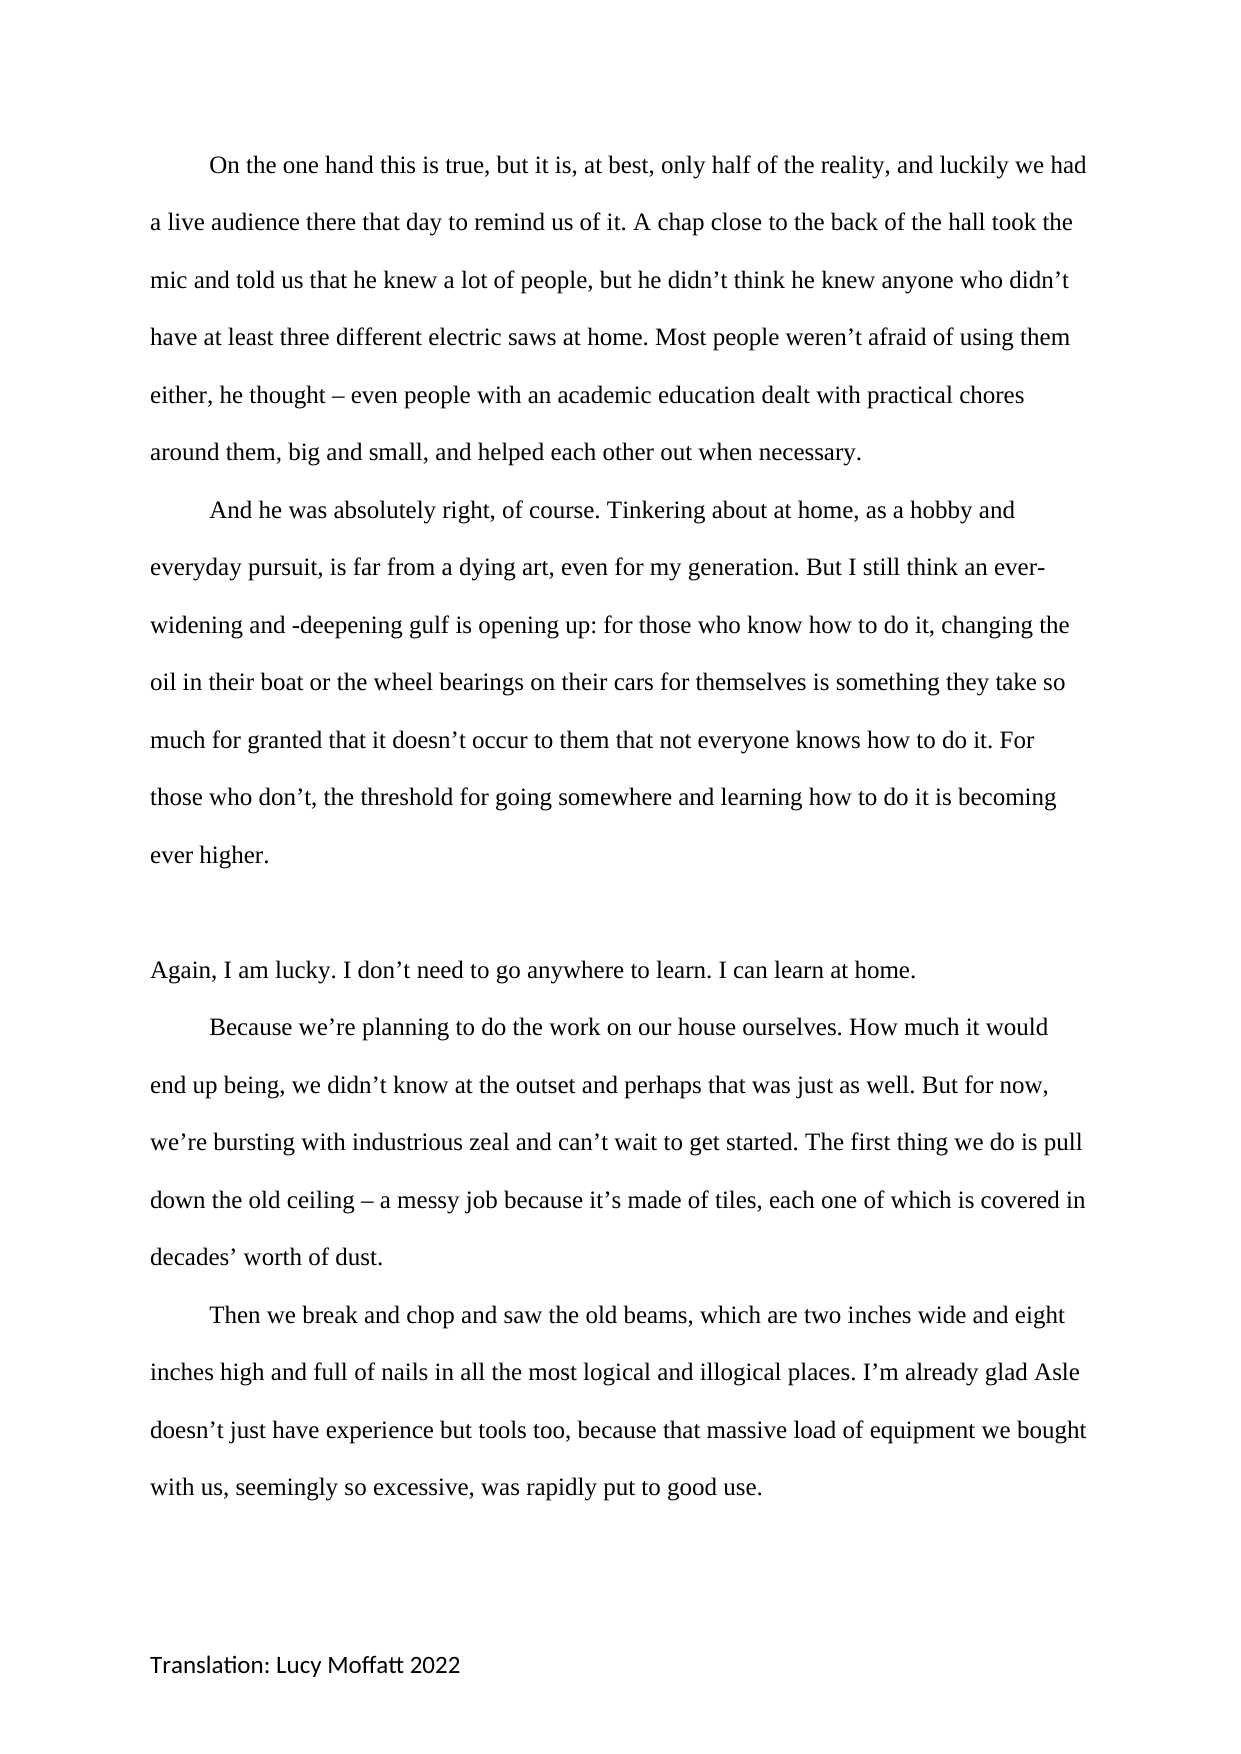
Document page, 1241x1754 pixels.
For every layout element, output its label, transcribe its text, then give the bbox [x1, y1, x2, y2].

text On the one hand this is true, but it is, at best, only half of the reality, and luckily we had a live audience there that day to remind us of it. A chap close to the back of the hall took the mic and told us that he knew a lot of people, but he didn’t think he knew anyone who didn’t have at least three different electric saws at home. Most people weren’t afraid of using them either, he thought – even people with an academic education dealt with practical chores around them, big and small, and helped each other out when necessary. [150, 150, 1090, 466]
text Again, I am lucky. I don’t need to go anywhere to learn. I can learn at home. [150, 897, 1090, 984]
text Then we break and chop and saw the old beams, which are two inches wide and eight inches high and full of nails in all the most logical and illogical places. I’m already glad Asle doesn’t just have experience but tools too, because that massive load of equipment we bought with us, seemingly so excessive, was rapidly put to good use. [150, 1300, 1090, 1501]
text And he was absolutely right, of course. Tinkering about at home, as a hobby and everyday pursuit, is far from a dying art, even for my generation. But I still think an ever-widening and -deepening gulf is opening up: for those who know how to do it, changing the oil in their boat or the wheel bearings on their cars for themselves is something they take so much for granted that it doesn’t occur to them that not everyone knows how to do it. For those who don’t, the threshold for going somewhere and learning how to do it is becoming ever higher. [150, 495, 1090, 869]
text Because we’re planning to do the work on our house ourselves. How much it would end up being, we didn’t know at the outset and perhaps that was just as well. But for now, we’re bursting with industrious zeal and can’t wait to get started. The first thing we do is pull down the old ceiling – a messy job because it’s made of tiles, each one of which is covered in decades’ worth of dust. [150, 1012, 1090, 1271]
